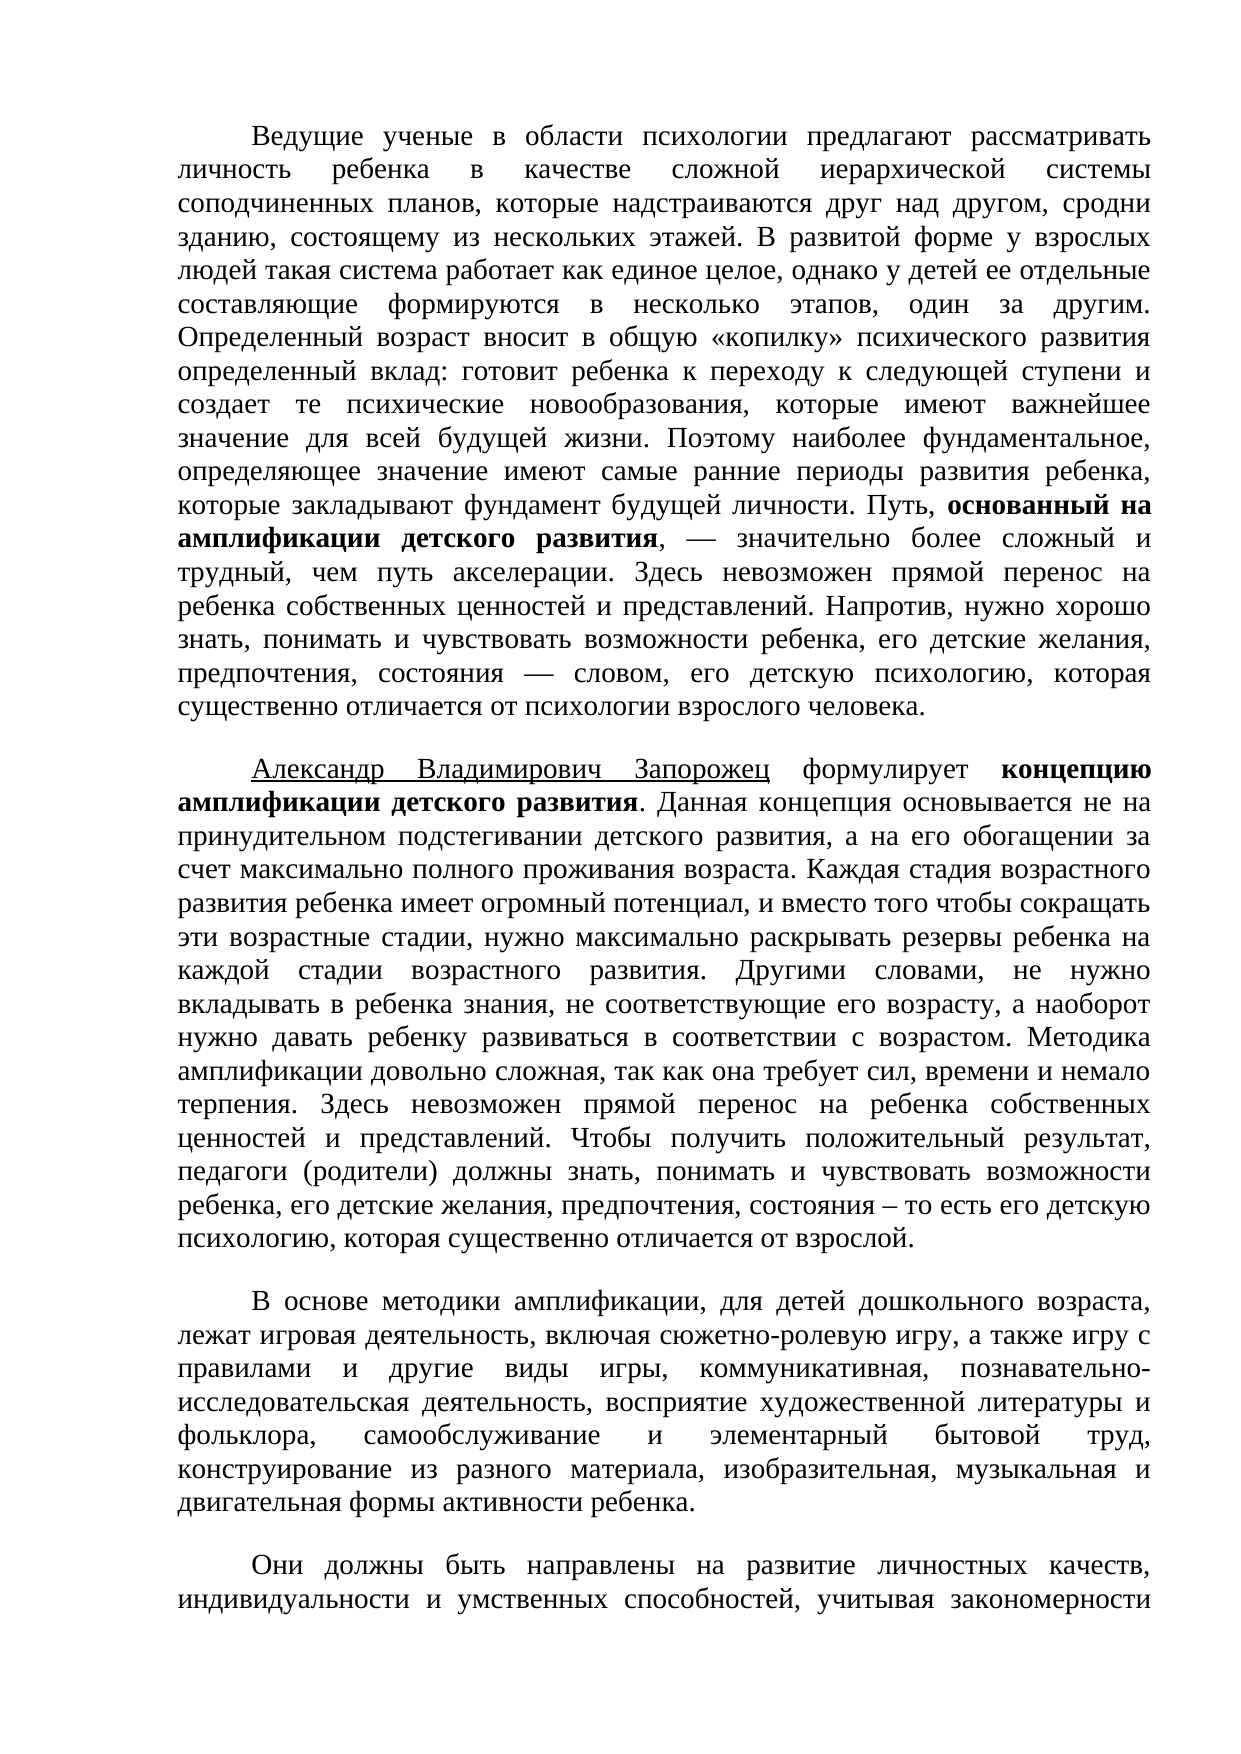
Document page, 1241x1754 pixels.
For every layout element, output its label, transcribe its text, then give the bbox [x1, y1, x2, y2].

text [177, 1547, 1152, 1614]
text Ведущие ученые в области психологии предлагают рассматривать личность ребенка в качестве сложной иерархической системы соподчиненных планов, которые надстраиваются друг над другом, сродни зданию, состоящему из нескольких этажей. В развитой форме у взрослых людей такая система работает как единое целое, однако у детей ее отдельные составляющие формируются в несколько этапов, один за другим. Определенный возраст вносит в общую «копилку» психического развития определенный вклад: готовит ребенка к переходу к следующей ступени и создает те психические новообразования, которые имеют важнейшее значение для всей будущей жизни. Поэтому наиболее фундаментальное, определяющее значение имеют самые ранние периоды развития ребенка, которые закладывают фундамент будущей личности. Путь, основанный на амплификации детского развития, — значительно более сложный и трудный, чем путь акселерации. Здесь невозможен прямой перенос на ребенка собственных ценностей и представлений. Напротив, нужно хорошо знать, понимать и чувствовать возможности ребенка, его детские желания, предпочтения, состояния — словом, его детскую психологию, которая существенно отличается от психологии взрослого человека. [177, 118, 1152, 722]
text В основе методики амплификации, для детей дошкольного возраста, лежат игровая деятельность, включая сюжетно-ролевую игру, а также игру с правилами и другие виды игры, коммуникативная, познавательно-исследовательская деятельность, восприятие художественной литературы и фольклора, самообслуживание и элементарный бытовой труд, конструирование из разного материала, изобразительная, музыкальная и двигательная формы активности ребенка. [177, 1283, 1152, 1518]
text Александр Владимирович Запорожец формулирует концепцию амплификации детского развития. Данная концепция основывается не на принудительном подстегивании детского развития, а на его обогащении за счет максимально полного проживания возраста. Каждая стадия возрастного развития ребенка имеет огромный потенциал, и вместо того чтобы сокращать эти возрастные стадии, нужно максимально раскрывать резервы ребенка на каждой стадии возрастного развития. Другими словами, не нужно вкладывать в ребенка знания, не соответствующие его возрасту, а наоборот нужно давать ребенку развиваться в соответствии с возрастом. Методика амплификации довольно сложная, так как она требует сил, времени и немало терпения. Здесь невозможен прямой перенос на ребенка собственных ценностей и представлений. Чтобы получить положительный результат, педагоги (родители) должны знать, понимать и чувствовать возможности ребенка, его детские желания, предпочтения, состояния – то есть его детскую психологию, которая существенно отличается от взрослой. [177, 751, 1152, 1254]
